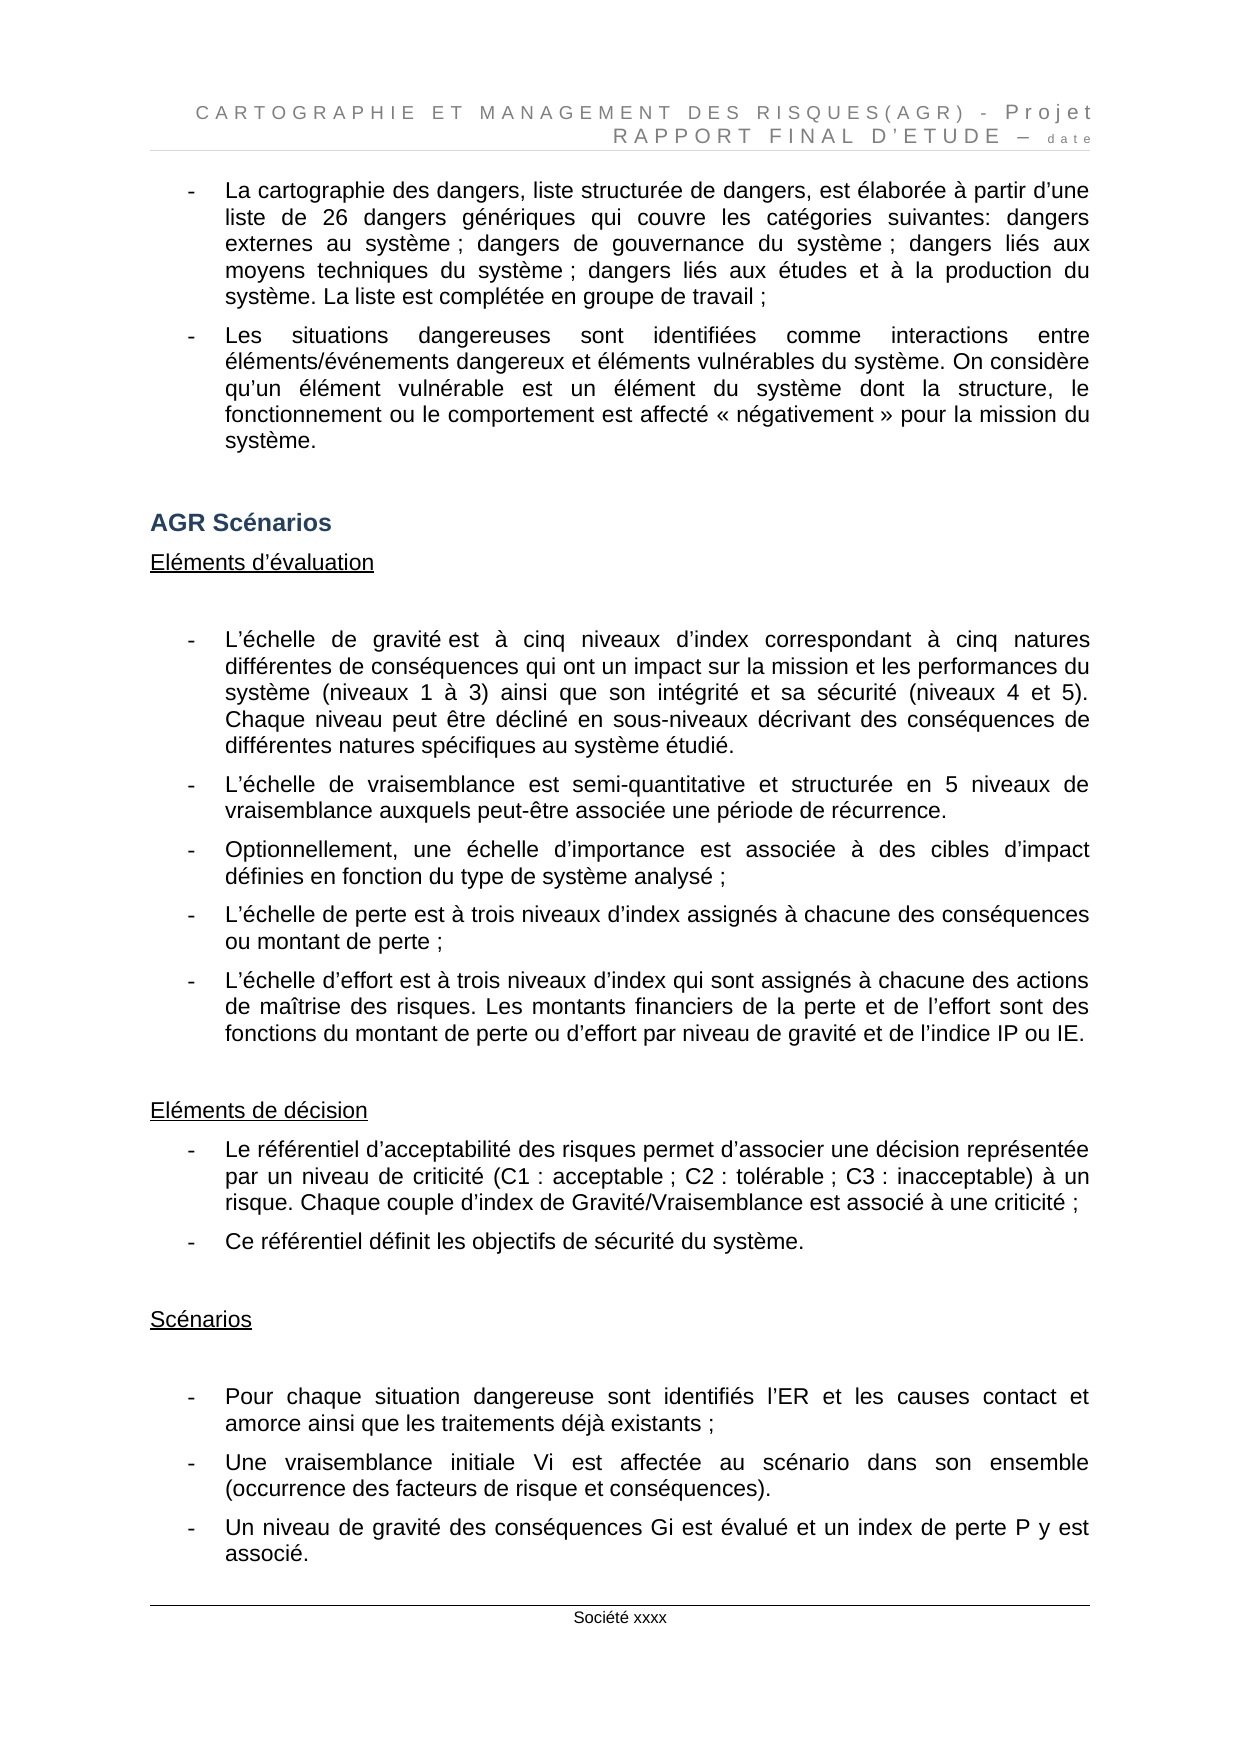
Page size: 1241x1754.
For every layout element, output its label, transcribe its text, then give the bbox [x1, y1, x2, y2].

text Scénarios [150, 1306, 1090, 1332]
subtitle AGR Scénarios [150, 507, 1090, 536]
list Pour chaque situation dangereuse sont identifiés l’ER et les causes contact et amorce ainsi que les traitements déjà existants ; [187, 1383, 1090, 1436]
list L’échelle d’effort est à trois niveaux d’index qui sont assignés à chacune des actions de maîtrise des risques. Les montants financiers de la perte et de l’effort sont des fonctions du montant de perte ou d’effort par niveau de gravité et de l’indice IP ou IE. [187, 967, 1090, 1046]
list Ce référentiel définit les objectifs de sécurité du système. [187, 1228, 1090, 1254]
list La cartographie des dangers, liste structurée de dangers, est élaborée à partir d’une liste de 26 dangers génériques qui couvre les catégories suivantes: dangers externes au système ; dangers de gouvernance du système ; dangers liés aux moyens techniques du système ; dangers liés aux études et à la production du système. La liste est complétée en groupe de travail ; [187, 177, 1090, 309]
list L’échelle de vraisemblance est semi-quantitative et structurée en 5 niveaux de vraisemblance auxquels peut-être associée une période de récurrence. [187, 771, 1090, 824]
list L’échelle de perte est à trois niveaux d’index assignés à chacune des conséquences ou montant de perte ; [187, 901, 1090, 954]
list Un niveau de gravité des conséquences Gi est évalué et un index de perte P y est associé. [187, 1514, 1090, 1567]
text Eléments d’évaluation [150, 549, 1090, 575]
list Optionnellement, une échelle d’importance est associée à des cibles d’impact définies en fonction du type de système analysé ; [187, 836, 1090, 889]
text Eléments de décision [150, 1097, 1090, 1124]
list Le référentiel d’acceptabilité des risques permet d’associer une décision représentée par un niveau de criticité (C1 : acceptable ; C2 : tolérable ; C3 : inacceptable) à un risque. Chaque couple d’index de Gravité/Vraisemblance est associé à une criticité ; [187, 1136, 1090, 1215]
list Une vraisemblance initiale Vi est affectée au scénario dans son ensemble (occurrence des facteurs de risque et conséquences). [187, 1449, 1090, 1501]
list L’échelle de gravité est à cinq niveaux d’index correspondant à cinq natures différentes de conséquences qui ont un impact sur la mission et les performances du système (niveaux 1 à 3) ainsi que son intégrité et sa sécurité (niveaux 4 et 5). Chaque niveau peut être décliné en sous-niveaux décrivant des conséquences de différentes natures spécifiques au système étudié. [187, 626, 1090, 758]
list Les situations dangereuses sont identifiées comme interactions entre éléments/événements dangereux et éléments vulnérables du système. On considère qu’un élément vulnérable est un élément du système dont la structure, le fonctionnement ou le comportement est affecté « négativement » pour la mission du système. [187, 322, 1090, 454]
